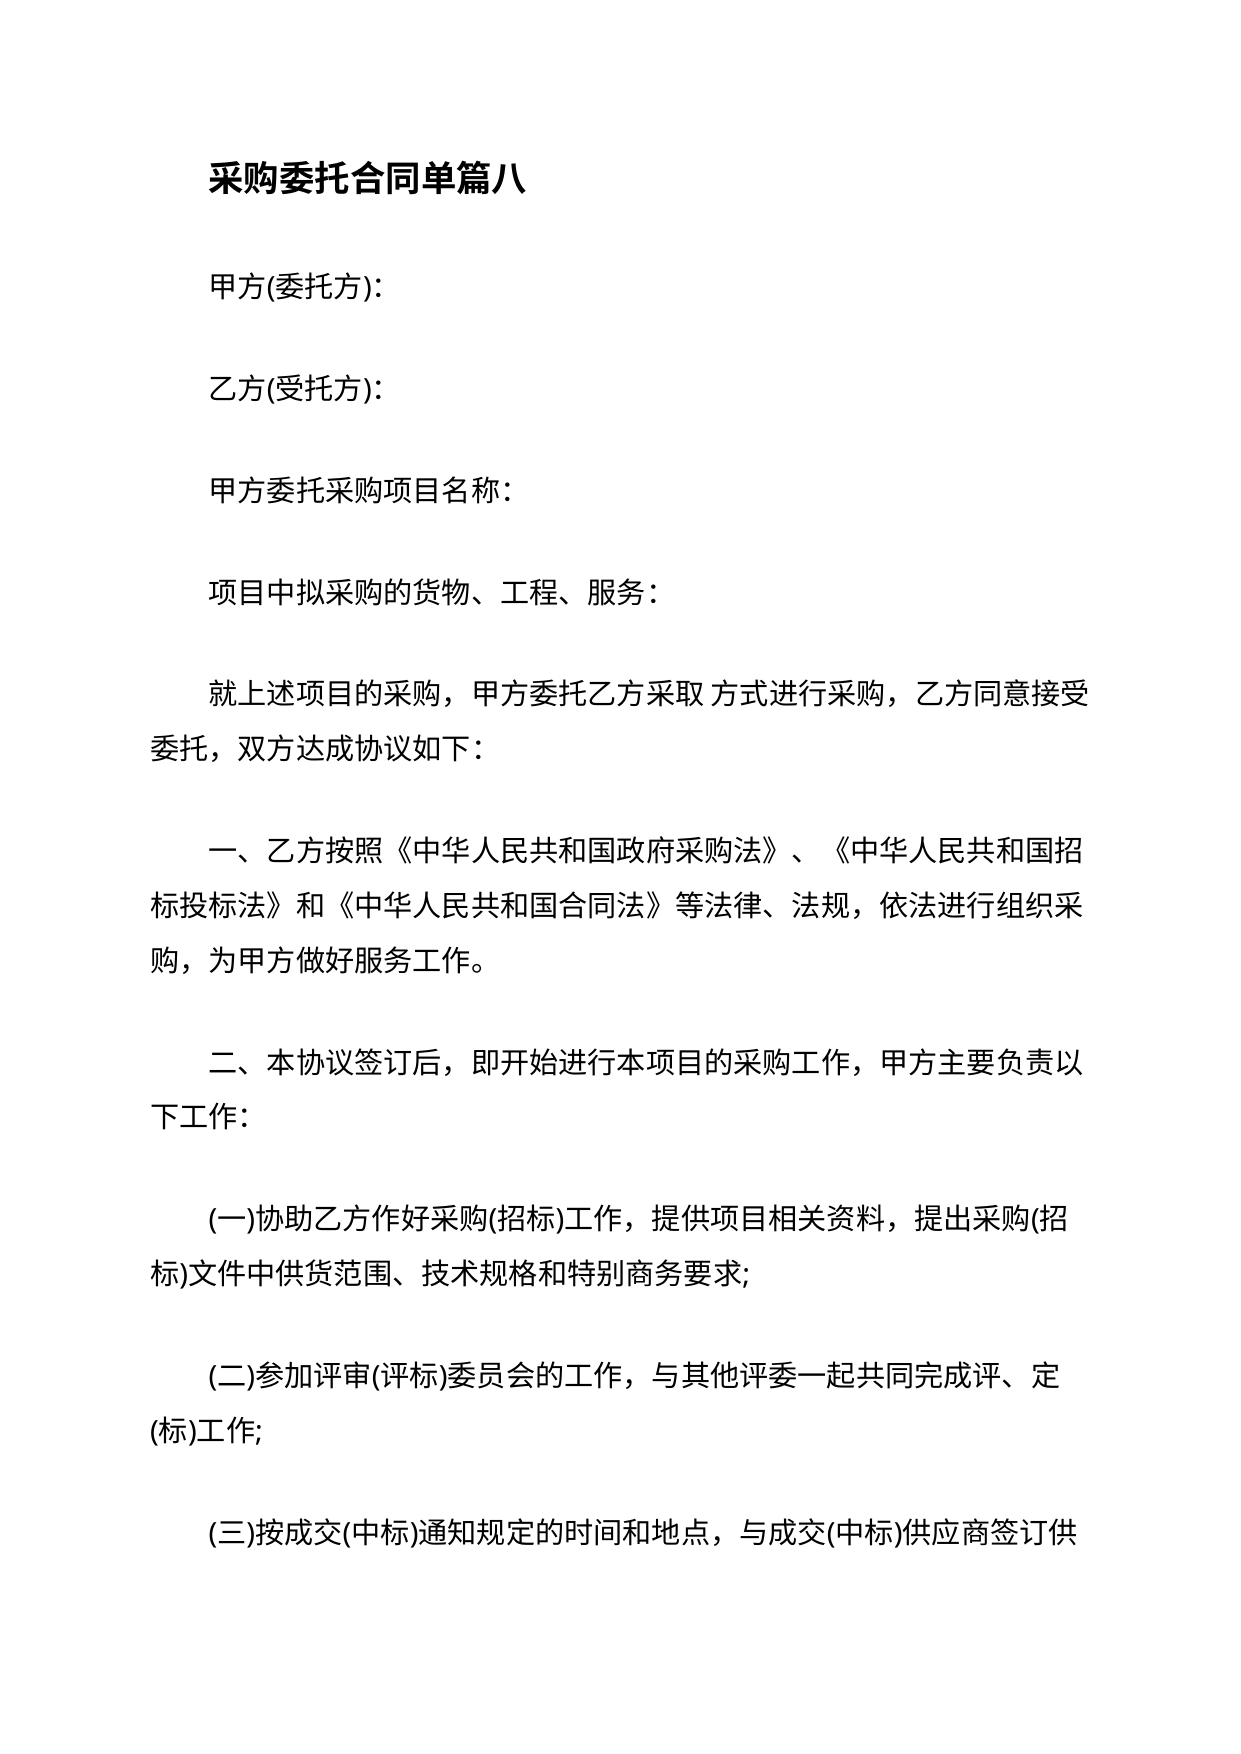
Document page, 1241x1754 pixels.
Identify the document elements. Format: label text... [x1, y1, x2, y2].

text 就上述项目的采购，甲方委托乙方采取 方式进行采购，乙方同意接受委托，双方达成协议如下： [150, 671, 1090, 768]
text (一)协助乙方作好采购(招标)工作，提供项目相关资料，提出采购(招标)文件中供货范围、技术规格和特别商务要求; [150, 1196, 1090, 1293]
text 一、乙方按照《中华人民共和国政府采购法》、《中华人民共和国招标投标法》和《中华人民共和国合同法》等法律、法规，依法进行组织采购，为甲方做好服务工作。 [150, 828, 1090, 980]
text 项目中拟采购的货物、工程、服务： [150, 569, 1090, 611]
text 采购委托合同单篇八 [150, 150, 1090, 201]
text 甲方委托采购项目名称： [150, 467, 1090, 510]
text (二)参加评审(评标)委员会的工作，与其他评委一起共同完成评、定(标)工作; [150, 1353, 1090, 1450]
text 甲方(委托方)： [150, 263, 1090, 306]
text 乙方(受托方)： [150, 365, 1090, 408]
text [150, 1510, 1090, 1552]
text 二、本协议签订后，即开始进行本项目的采购工作，甲方主要负责以下工作： [150, 1039, 1090, 1136]
